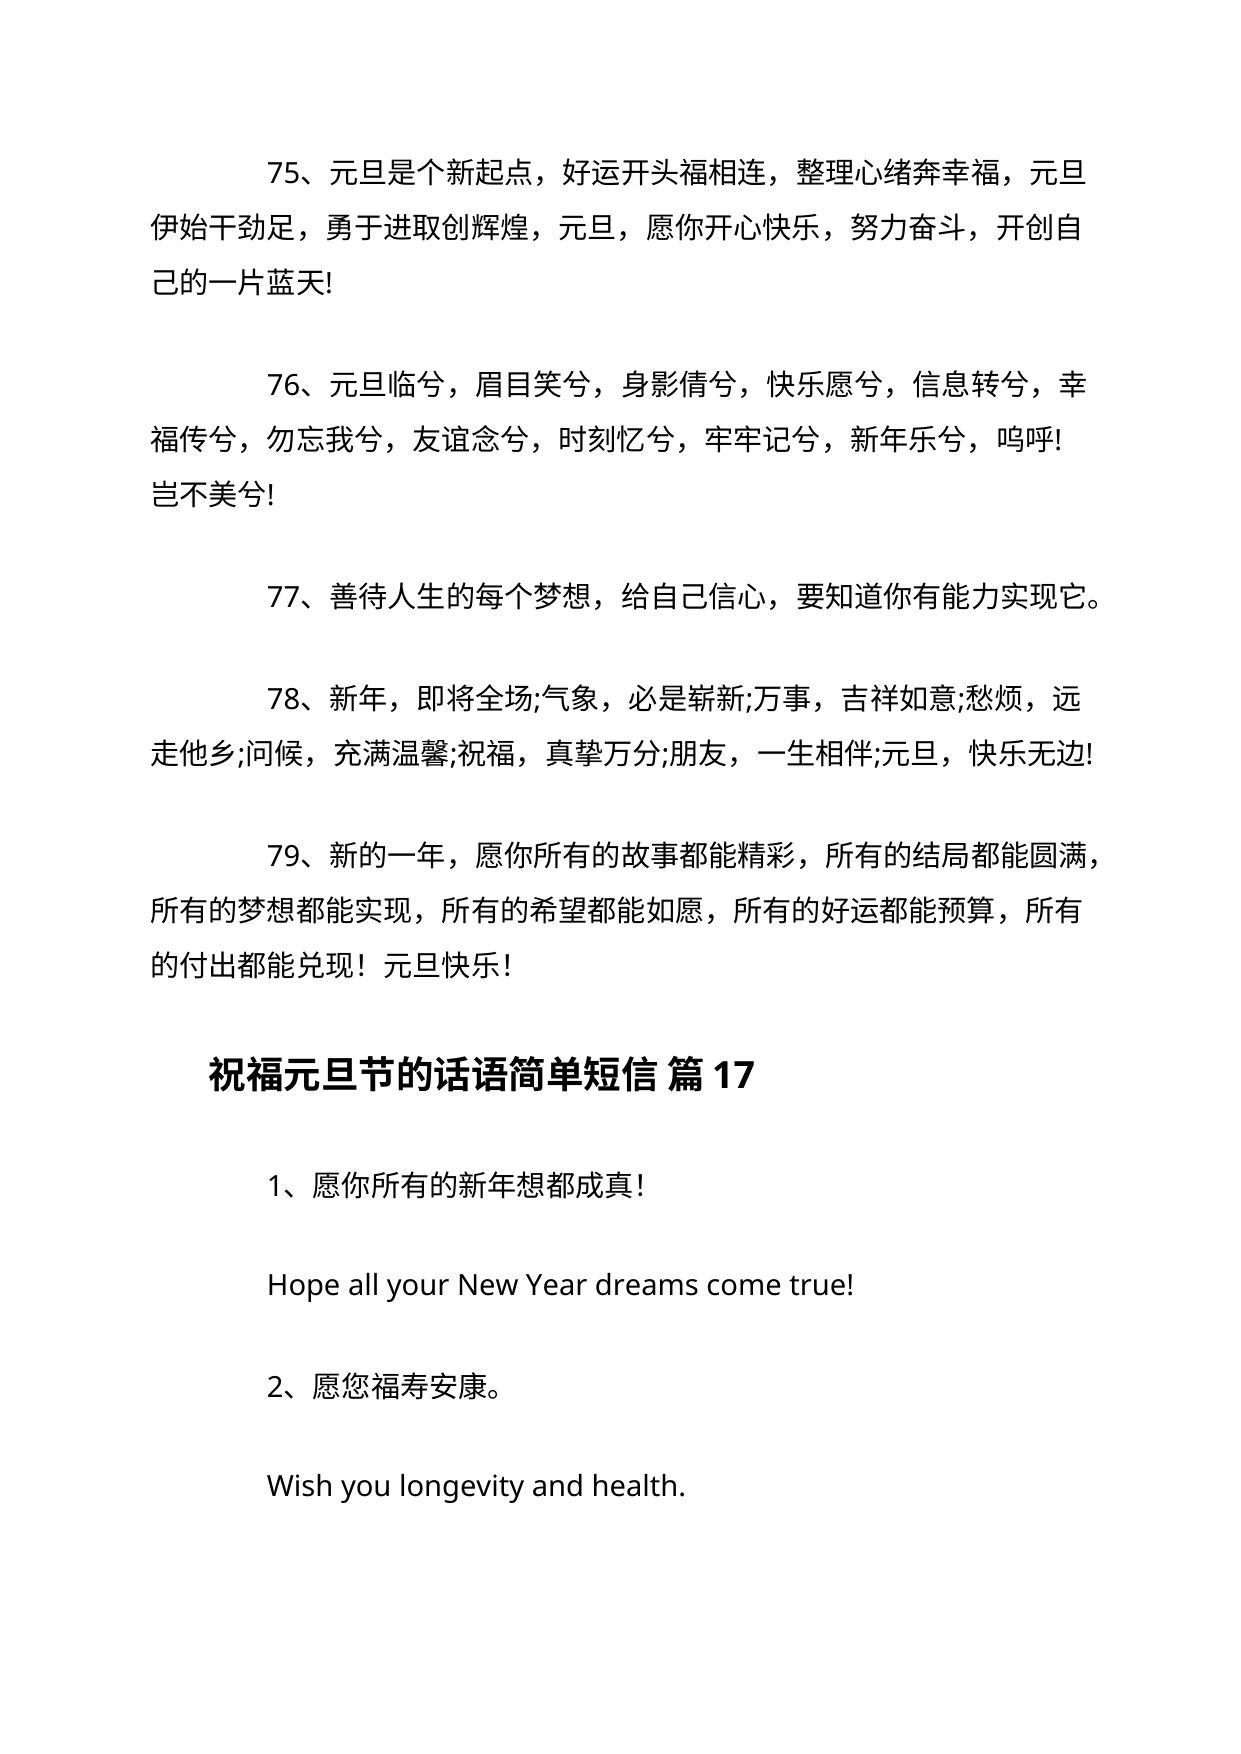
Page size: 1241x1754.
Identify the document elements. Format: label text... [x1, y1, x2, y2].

text 76、元旦临兮，眉目笑兮，身影倩兮，快乐愿兮，信息转兮，幸福传兮，勿忘我兮，友谊念兮，时刻忆兮，牢牢记兮，新年乐兮，呜呼!岂不美兮! [150, 362, 1090, 514]
text 2、愿您福寿安康。 [150, 1363, 1090, 1406]
text Wish you longevity and health. [150, 1465, 1090, 1505]
text Hope all your New Year dreams come true! [150, 1264, 1090, 1304]
text 祝福元旦节的话语简单短信 篇17 [150, 1044, 1090, 1099]
text 1、愿你所有的新年想都成真！ [150, 1162, 1090, 1204]
text 78、新年，即将全场;气象，必是崭新;万事，吉祥如意;愁烦，远走他乡;问候，充满温馨;祝福，真挚万分;朋友，一生相伴;元旦，快乐无边! [150, 676, 1090, 773]
text 77、善待人生的每个梦想，给自己信心，要知道你有能力实现它。 [150, 574, 1090, 616]
text 79、新的一年，愿你所有的故事都能精彩，所有的结局都能圆满，所有的梦想都能实现，所有的希望都能如愿，所有的好运都能预算，所有的付出都能兑现！元旦快乐！ [150, 833, 1090, 985]
text 75、元旦是个新起点，好运开头福相连，整理心绪奔幸福，元旦伊始干劲足，勇于进取创辉煌，元旦，愿你开心快乐，努力奋斗，开创自己的一片蓝天! [150, 150, 1090, 302]
